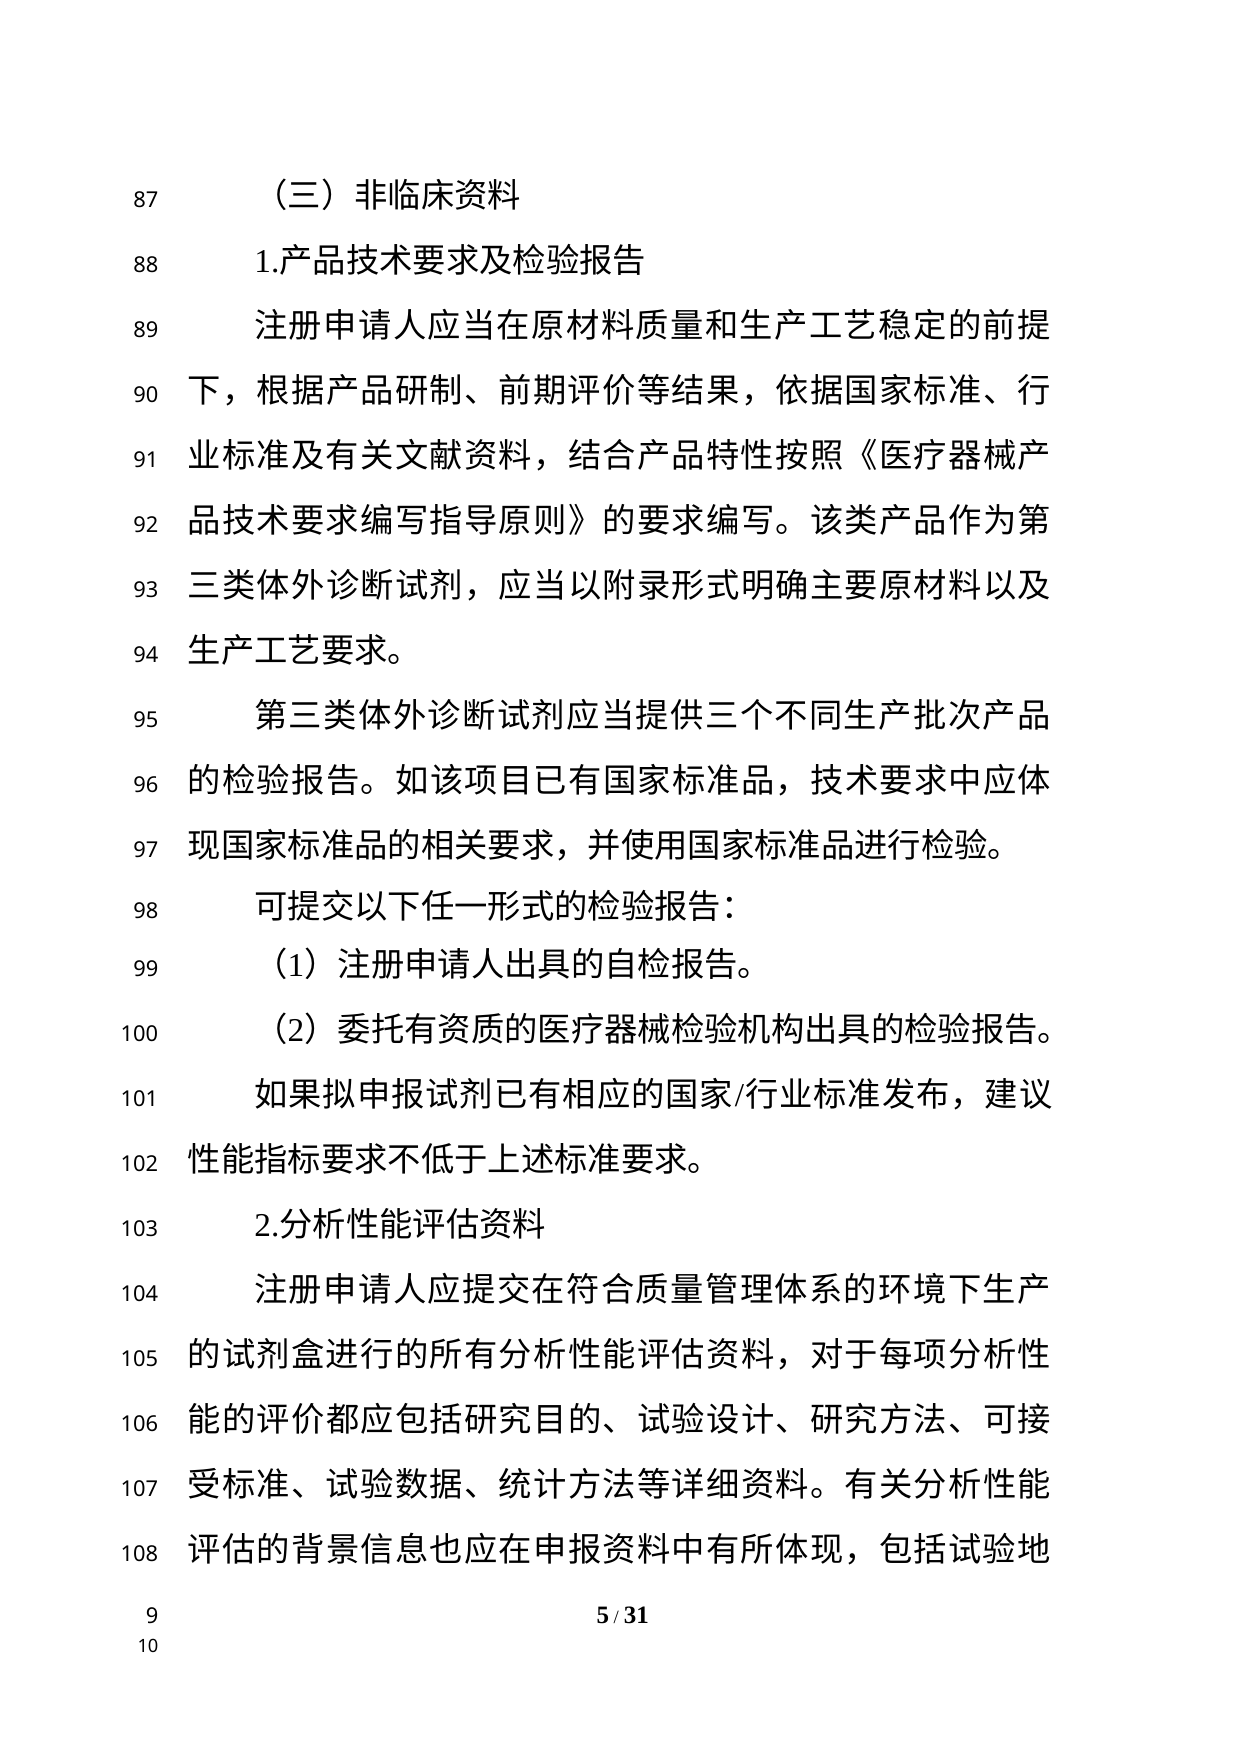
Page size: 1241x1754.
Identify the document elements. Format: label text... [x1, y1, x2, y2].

text （三）非临床资料 [187, 160, 1060, 225]
text 第三类体外诊断试剂应当提供三个不同生产批次产品的检验报告。如该项目已有国家标准品，技术要求中应体现国家标准品的相关要求，并使用国家标准品进行检验。 [187, 680, 1053, 875]
text 2.分析性能评估资料 [187, 1189, 1053, 1254]
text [187, 1254, 1053, 1579]
text 如果拟申报试剂已有相应的国家/行业标准发布，建议性能指标要求不低于上述标准要求。 [187, 1059, 1053, 1189]
text 可提交以下任一形式的检验报告： [187, 875, 1053, 929]
text 注册申请人应当在原材料质量和生产工艺稳定的前提下，根据产品研制、前期评价等结果，依据国家标准、行业标准及有关文献资料，结合产品特性按照《医疗器械产品技术要求编写指导原则》的要求编写。该类产品作为第三类体外诊断试剂，应当以附录形式明确主要原材料以及生产工艺要求。 [187, 290, 1053, 680]
text （2）委托有资质的医疗器械检验机构出具的检验报告。 [187, 994, 1053, 1059]
text （1）注册申请人出具的自检报告。 [187, 929, 1053, 994]
text 1.产品技术要求及检验报告 [187, 225, 1053, 290]
